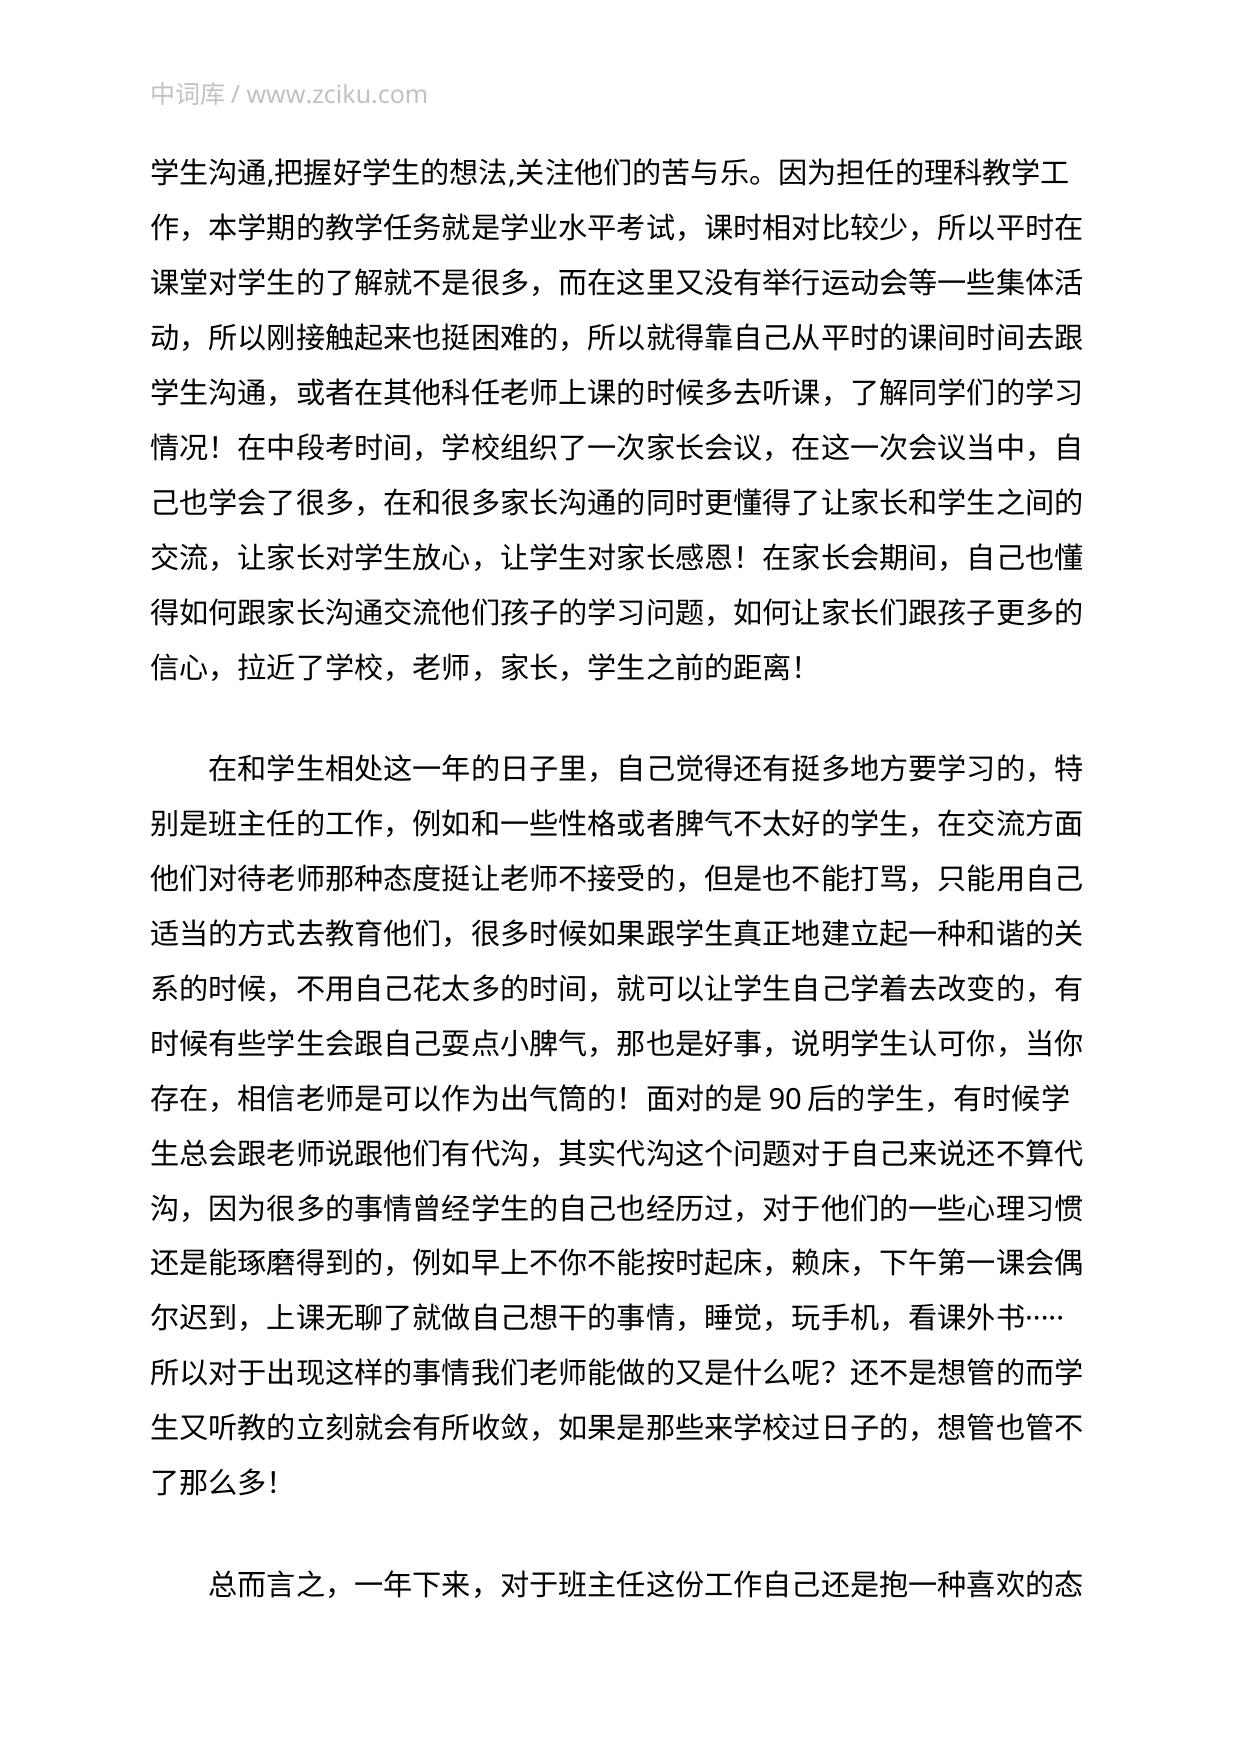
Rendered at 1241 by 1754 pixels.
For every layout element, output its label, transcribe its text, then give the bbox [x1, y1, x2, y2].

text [150, 1562, 1090, 1604]
text 在和学生相处这一年的日子里，自己觉得还有挺多地方要学习的，特别是班主任的工作，例如和一些性格或者脾气不太好的学生，在交流方面他们对待老师那种态度挺让老师不接受的，但是也不能打骂，只能用自己适当的方式去教育他们，很多时候如果跟学生真正地建立起一种和谐的关系的时候，不用自己花太多的时间，就可以让学生自己学着去改变的，有时候有些学生会跟自己耍点小脾气，那也是好事，说明学生认可你，当你存在，相信老师是可以作为出气筒的！面对的是90后的学生，有时候学生总会跟老师说跟他们有代沟，其实代沟这个问题对于自己来说还不算代沟，因为很多的事情曾经学生的自己也经历过，对于他们的一些心理习惯还是能琢磨得到的，例如早上不你不能按时起床，赖床，下午第一课会偶尔迟到，上课无聊了就做自己想干的事情，睡觉，玩手机，看课外书·····所以对于出现这样的事情我们老师能做的又是什么呢？还不是想管的而学生又听教的立刻就会有所收敛，如果是那些来学校过日子的，想管也管不了那么多！ [150, 746, 1090, 1502]
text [150, 150, 1090, 686]
